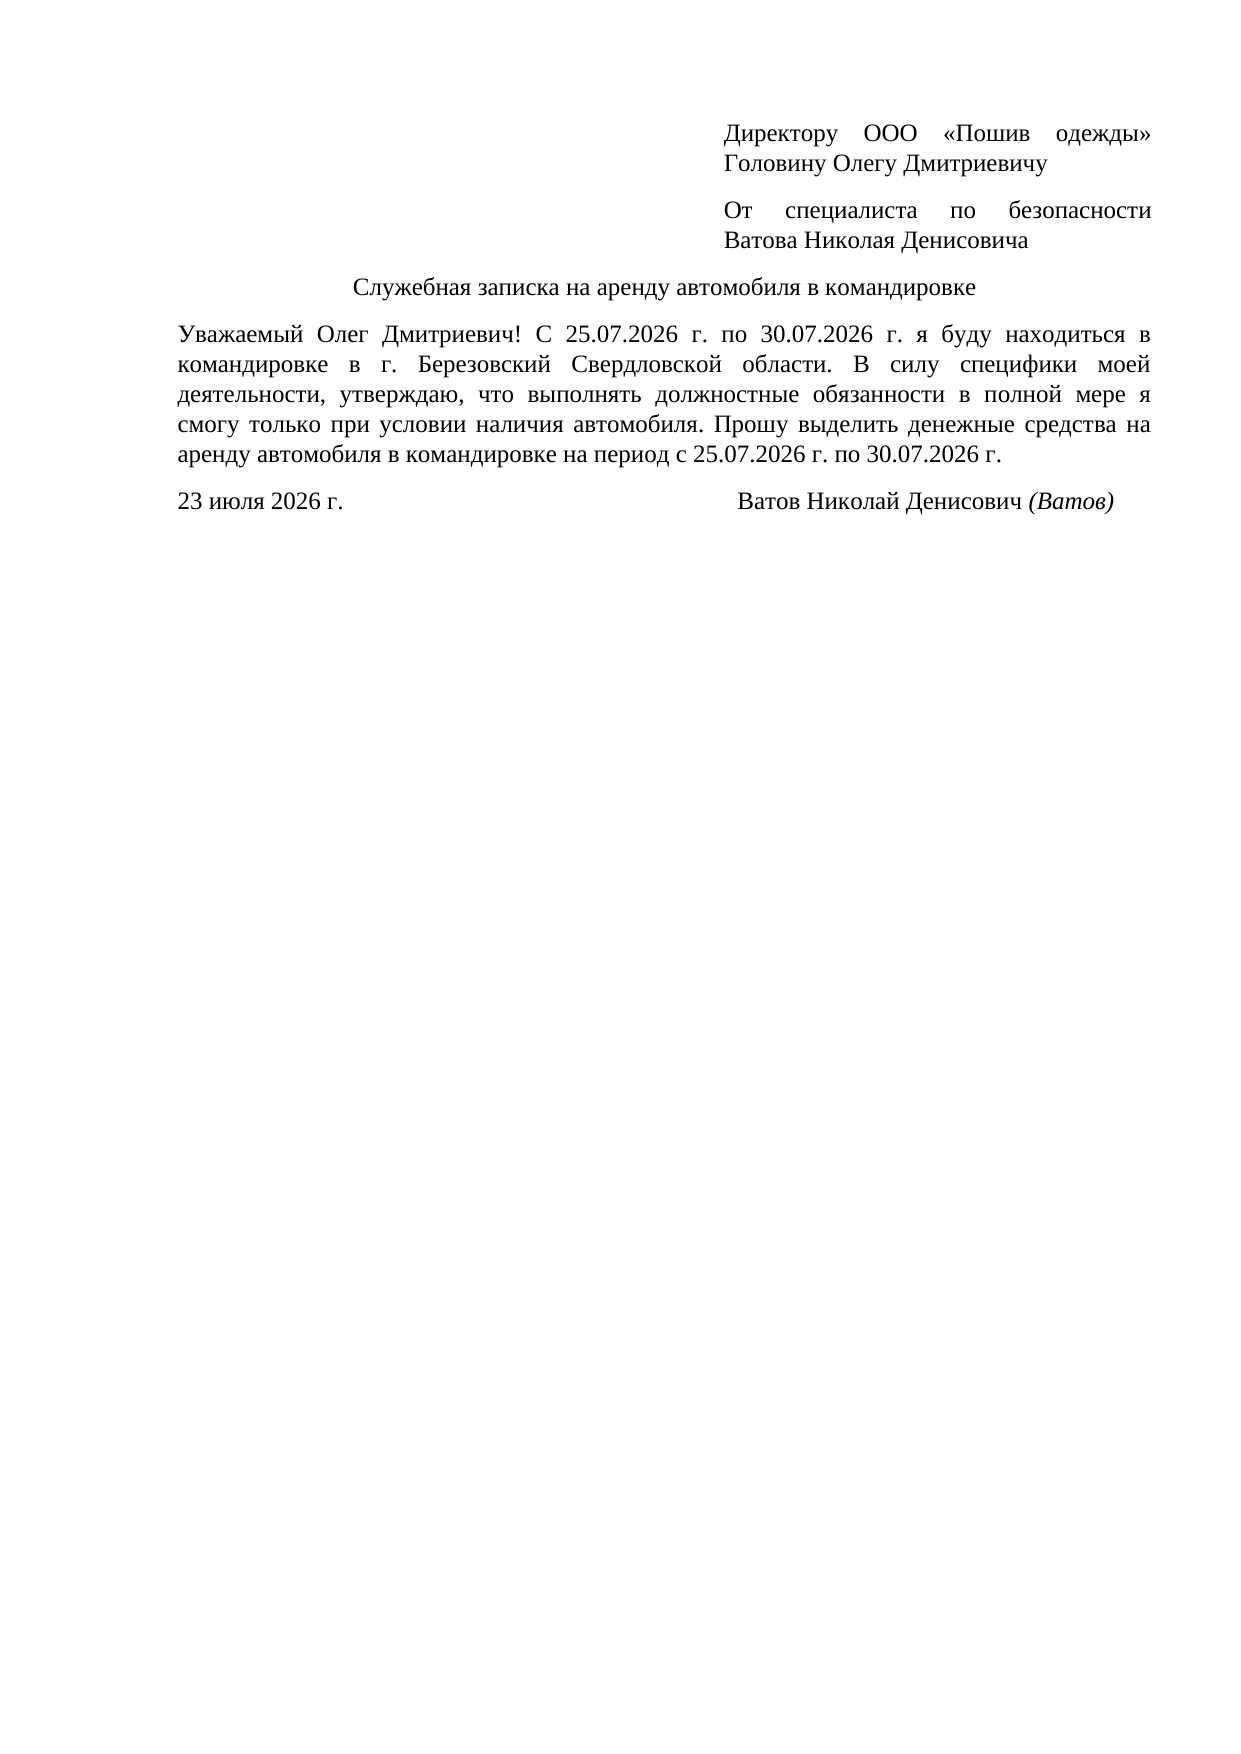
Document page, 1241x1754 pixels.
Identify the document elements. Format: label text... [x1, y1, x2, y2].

text 23 июля 2026 г. Ватов Николай Денисович (Ватов) [177, 486, 1152, 514]
text От специалиста по безопасности Ватова Николая Денисовича [723, 195, 1152, 254]
text Служебная записка на аренду автомобиля в командировке [177, 272, 1152, 301]
text Уважаемый Олег Дмитриевич! С 25.07.2026 г. по 30.07.2026 г. я буду находиться в командировке в г. Березовский Свердловской области. В силу специфики моей деятельности, утверждаю, что выполнять должностные обязанности в полной мере я смогу только при условии наличия автомобиля. Прошу выделить денежные средства на аренду автомобиля в командировке на период с 25.07.2026 г. по 30.07.2026 г. [177, 319, 1152, 468]
text Директору ООО «Пошив одежды» Головину Олегу Дмитриевичу [723, 118, 1152, 177]
